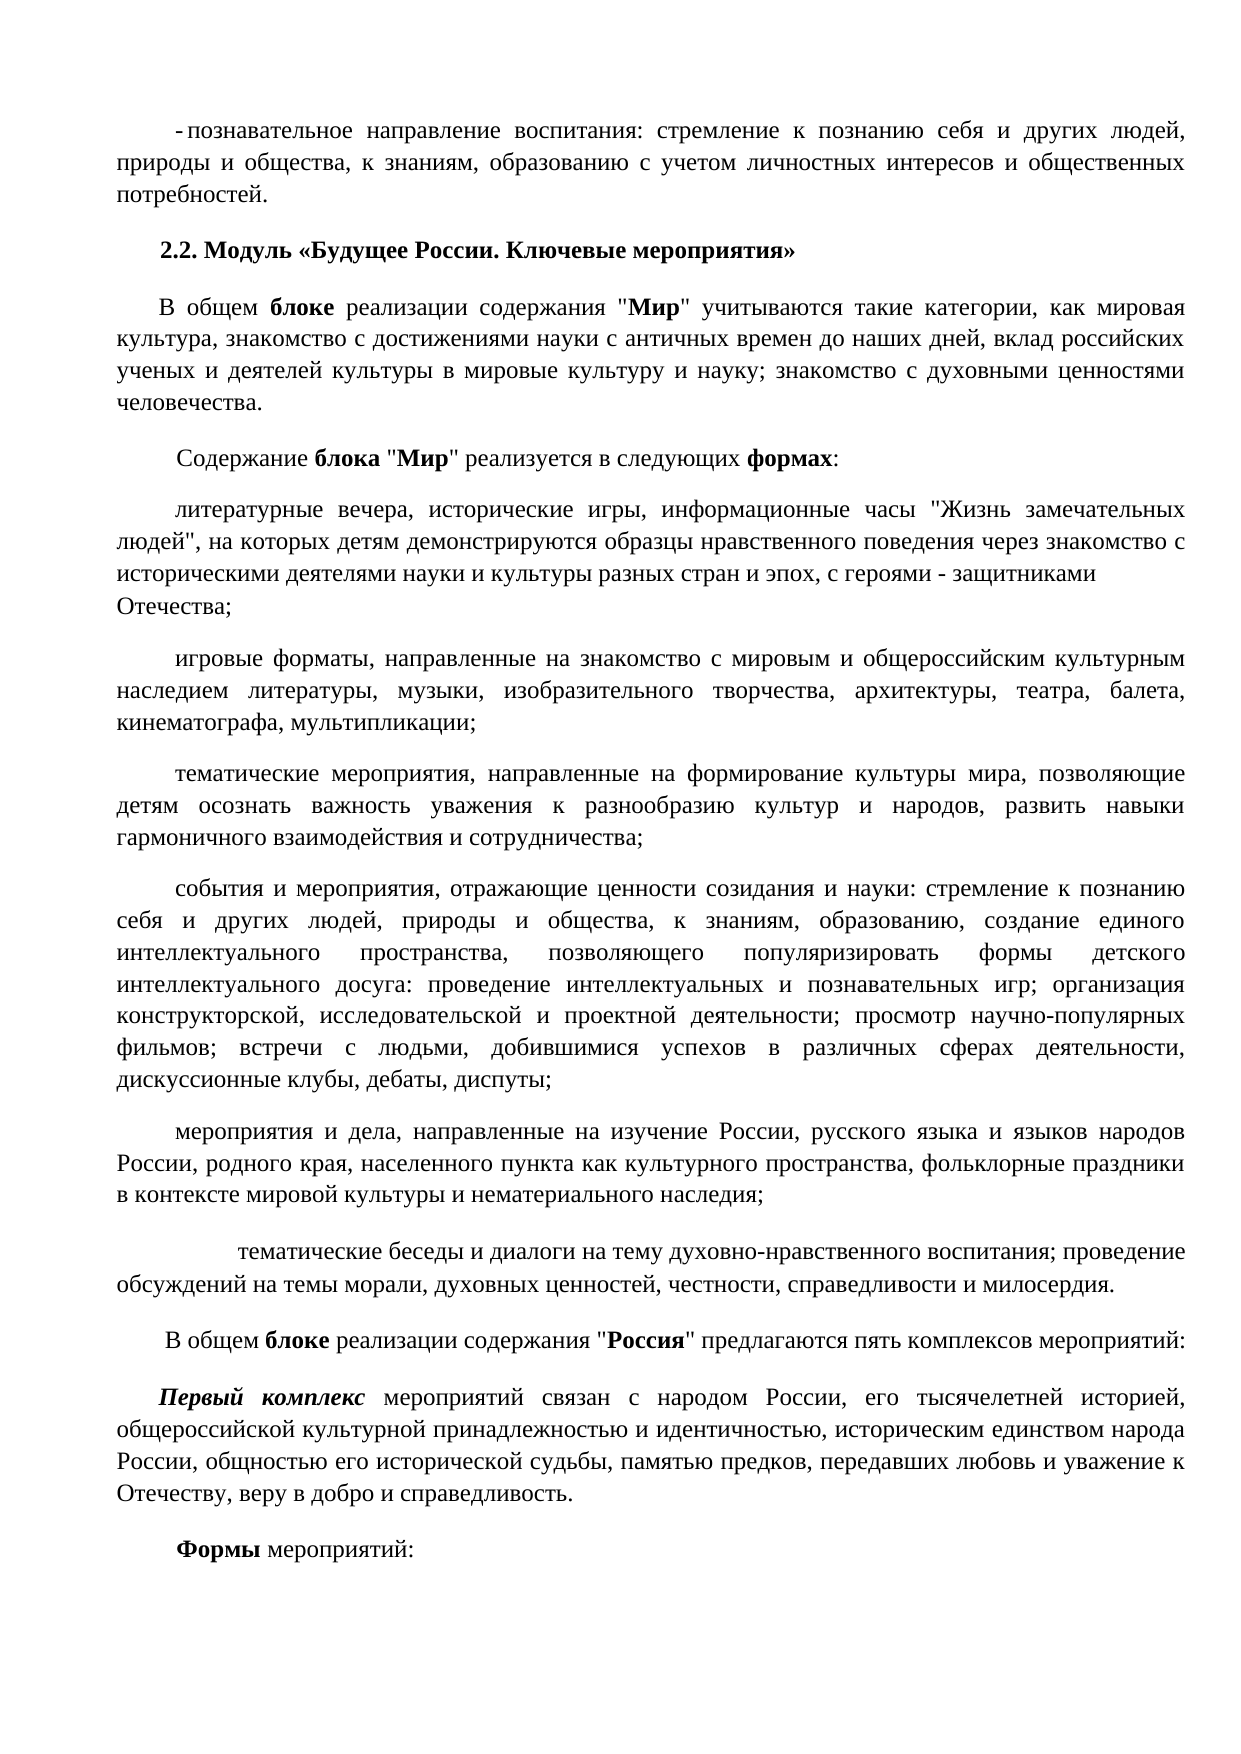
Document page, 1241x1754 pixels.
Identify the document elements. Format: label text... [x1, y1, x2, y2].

text Отечества; [116, 591, 1186, 620]
text события и мероприятия, отражающие ценности созидания и науки: стремление к познанию себя и других людей, природы и общества, к знаниям, образованию, создание единого интеллектуального пространства, позволяющего популяризировать формы детского интеллектуального досуга: проведение интеллектуальных и познавательных игр; организация конструкторской, исследовательской и проектной деятельности; просмотр научно-популярных фильмов; встречи с людьми, добившимися успехов в различных сферах деятельности, дискуссионные клубы, дебаты, диспуты; [116, 873, 1186, 1093]
text тематические мероприятия, направленные на формирование культуры мира, позволяющие детям осознать важность уважения к разнообразию культур и народов, развить навыки гармоничного взаимодействия и сотрудничества; [116, 758, 1186, 851]
text В общем блоке реализации содержания "Россия" предлагаются пять комплексов мероприятий: [113, 1326, 1186, 1354]
text Формы мероприятий: [176, 1534, 1186, 1563]
text Содержание блока "Мир" реализуется в следующих формах: [176, 443, 1186, 472]
text мероприятия и дела, направленные на изучение России, русского языка и языков народов России, родного края, населенного пункта как культурного пространства, фольклорные праздники в контексте мировой культуры и нематериального наследия; [116, 1116, 1186, 1208]
text обсуждений на темы морали, духовных ценностей, честности, справедливости и милосердия. [116, 1269, 1186, 1298]
text игровые форматы, направленные на знакомство с мировым и общероссийским культурным наследием литературы, музыки, изобразительного творчества, архитектуры, театра, балета, кинематографа, мультипликации; [116, 643, 1186, 735]
text литературные вечера, исторические игры, информационные часы "Жизнь замечательных людей", на которых детям демонстрируются образцы нравственного поведения через знакомство с историческими деятелями науки и культуры разных стран и эпох, с героями - защитниками [116, 494, 1186, 587]
text 2.2. Модуль «Будущее России. Ключевые мероприятия» [160, 236, 1203, 264]
list познавательное направление воспитания: стремление к познанию себя и других людей, природы и общества, к знаниям, образованию с учетом личностных интересов и общественных потребностей. [116, 116, 1186, 208]
text Первый комплекс мероприятий связан с народом России, его тысячелетней историей, общероссийской культурной принадлежностью и идентичностью, историческим единством народа России, общностью его исторической судьбы, памятью предков, передавших любовь и уважение к Отечеству, веру в добро и справедливость. [116, 1382, 1186, 1506]
text В общем блоке реализации содержания "Мир" учитываются такие категории, как мировая культура, знакомство с достижениями науки с античных времен до наших дней, вклад российских ученых и деятелей культуры в мировые культуру и науку; знакомство с духовными ценностями человечества. [116, 292, 1186, 416]
text тематические беседы и диалоги на тему духовно-нравственного воспитания; проведение [113, 1236, 1186, 1264]
